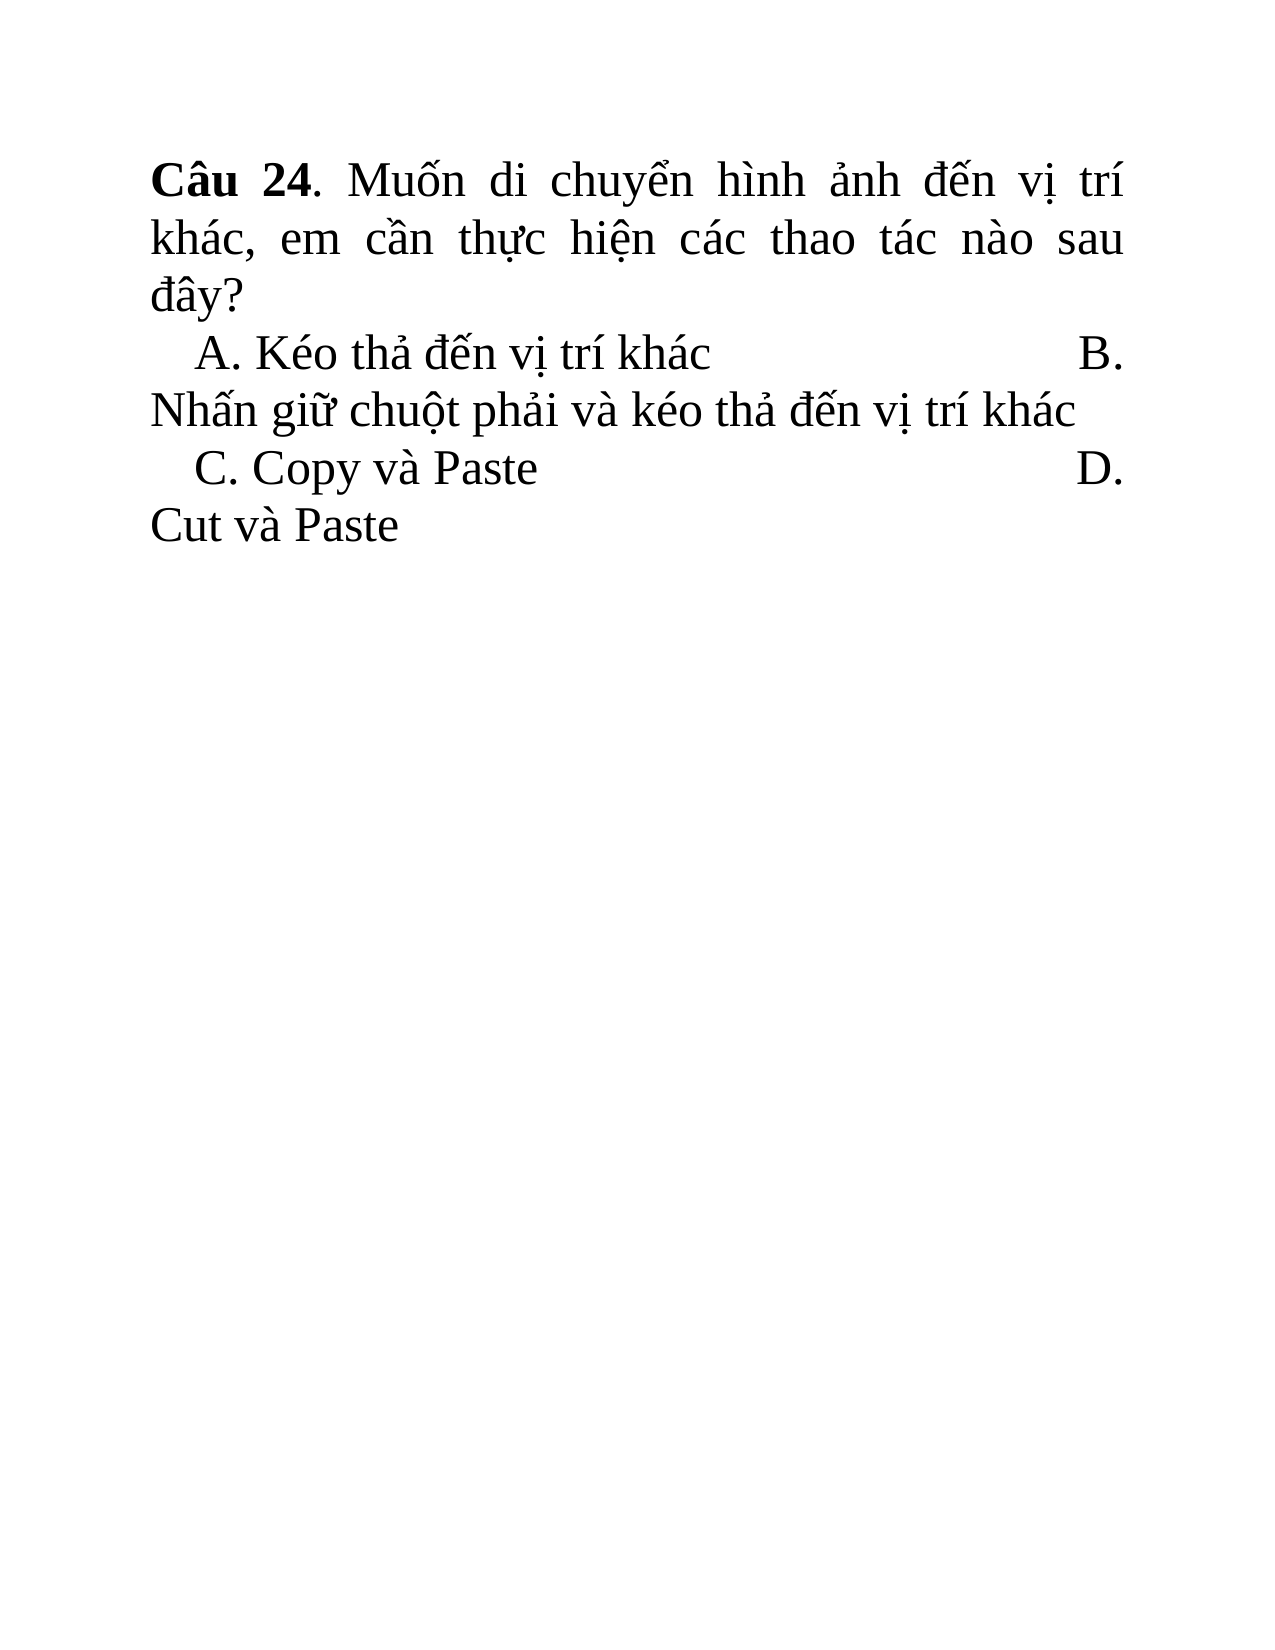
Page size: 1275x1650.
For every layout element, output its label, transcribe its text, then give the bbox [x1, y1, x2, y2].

text A. Kéo thả đến vị trí khác B. Nhấn giữ chuột phải và kéo thả đến vị trí khác [150, 322, 1125, 437]
text Câu 24. Muốn di chuyển hình ảnh đến vị trí khác, em cần thực hiện các thao tác nào sau đây? [150, 150, 1125, 322]
text C. Copy và Paste D. Cut và Paste [150, 437, 1125, 552]
